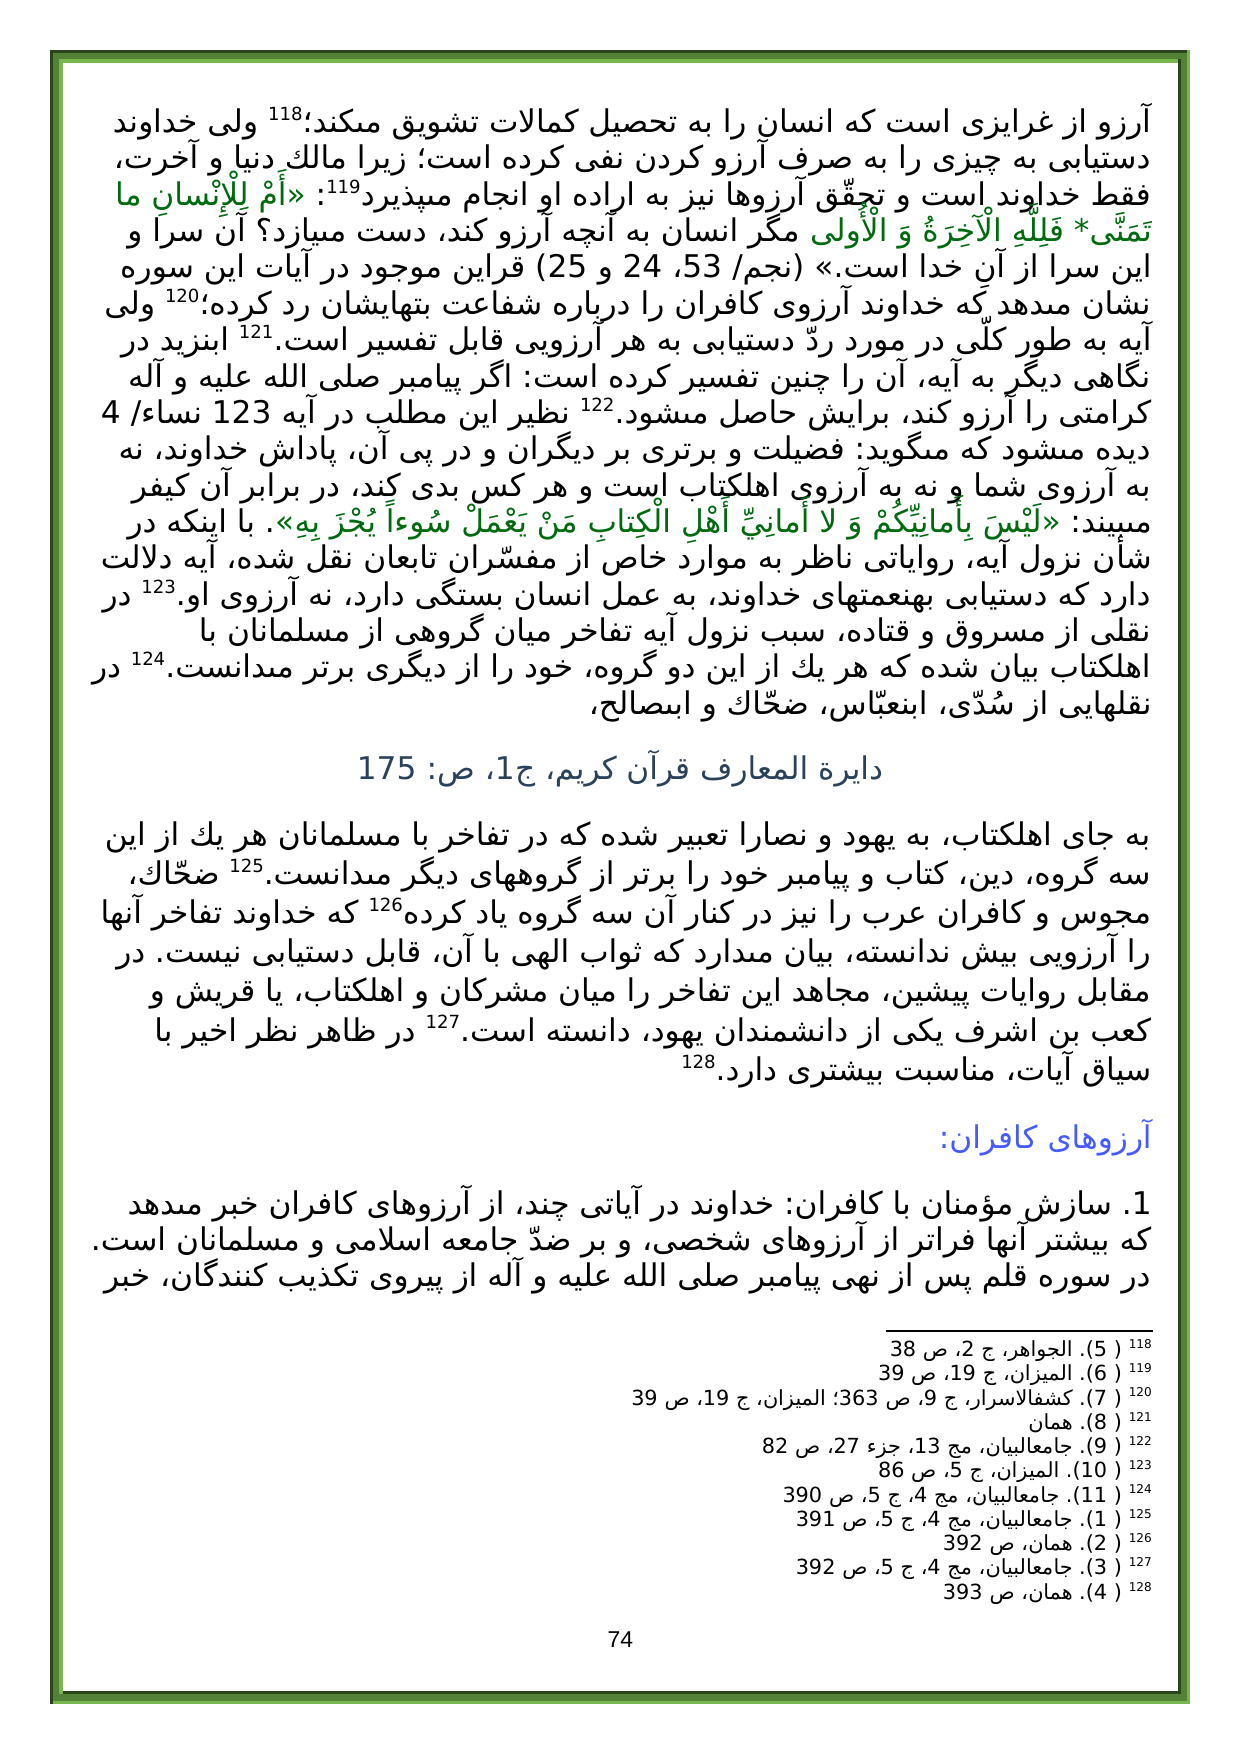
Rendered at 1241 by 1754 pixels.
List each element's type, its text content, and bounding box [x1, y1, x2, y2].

text آرزوهاى كافران: [89, 1119, 1152, 1156]
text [89, 1185, 1152, 1294]
text به جاى اهل‏كتاب، به يهود و نصارا تعبير شده كه در تفاخر با مسلمانان هر يك از اين سه گروه، دين، كتاب و پيامبر خود را برتر از گروه‏هاى ديگر مى‏دانست. ضحّاك، مجوس و كافران عرب را نيز در كنار آن سه گروه ياد كرده‏ كه خداوند تفاخر آن‏ها را آرزويى بيش ندانسته، بيان مى‏دارد كه ثواب الهى با آن، قابل دست‏يابى نيست. در مقابل روايات پيشين، مجاهد اين تفاخر را ميان مشركان و اهل‏كتاب، يا قريش و كعب بن اشرف يكى از دانشمندان يهود، دانسته است. در ظاهر نظر اخير با سياق آيات، مناسبت بيش‏ترى دارد. [89, 816, 1152, 1087]
text دايرة المعارف قرآن كريم، ج‏1، ص: 175 [89, 751, 1152, 787]
text آرزو از غرايزى است كه انسان را به تحصيل كمالات تشويق مى‏كند؛ ولى خداوند دست‏يابى به چيزى را به صرف آرزو كردن نفى كرده است؛ زيرا مالك دنيا و آخرت، فقط خداوند است و تحقّق آرزوها نيز به اراده او انجام مى‏پذيرد: «أَمْ لِلْإِنْسانِ ما تَمَنَّى* فَلِلَّهِ الْآخِرَةُ وَ الْأُولى‏ مگر انسان به آن‏چه آرزو كند، دست مى‏يازد؟ آن سرا و اين سرا از آنِ خدا است.» (نجم/ 53، 24 و 25) قراين موجود در آيات اين سوره نشان مى‏دهد كه خداوند آرزوى كافران را درباره شفاعت بت‏هايشان رد كرده؛ ولى آيه به طور كلّى در مورد ردّ دست‏يابى به هر آرزويى قابل تفسير است. ابن‏زيد در نگاهى ديگر به آيه، آن را چنين تفسير كرده است: اگر پيامبر صلى الله عليه و آله كرامتى را آرزو كند، برايش حاصل مى‏شود. نظير اين مطلب در آيه 123 نساء/ 4 ديده مى‏شود كه مى‏گويد: فضيلت و برترى بر ديگران و در پى آن، پاداش خداوند، نه به آرزوى شما و نه به آرزوى اهل‏كتاب است و هر كس بدى كند، در برابر آن كيفر مى‏بيند: «لَيْسَ بِأَمانِيِّكُمْ وَ لا أَمانِيِّ أَهْلِ الْكِتابِ مَنْ يَعْمَلْ سُوءاً يُجْزَ بِهِ». با اين‏كه در شأن نزول آيه، رواياتى ناظر به موارد خاص از مفسّران تابعان نقل شده، آيه دلالت دارد كه دست‏يابى به‏نعمت‏هاى خداوند، به عمل انسان بستگى دارد، نه آرزوى او. در نقلى از مسروق و قتاده، سبب نزول آيه تفاخر ميان گروهى از مسلمانان با اهل‏كتاب بيان شده كه هر يك از اين دو گروه، خود را از ديگرى برتر مى‏دانست. در نقل‏هايى از سُدّى، ابن‏عبّاس، ضحّاك و ابى‏صالح، [89, 103, 1152, 721]
